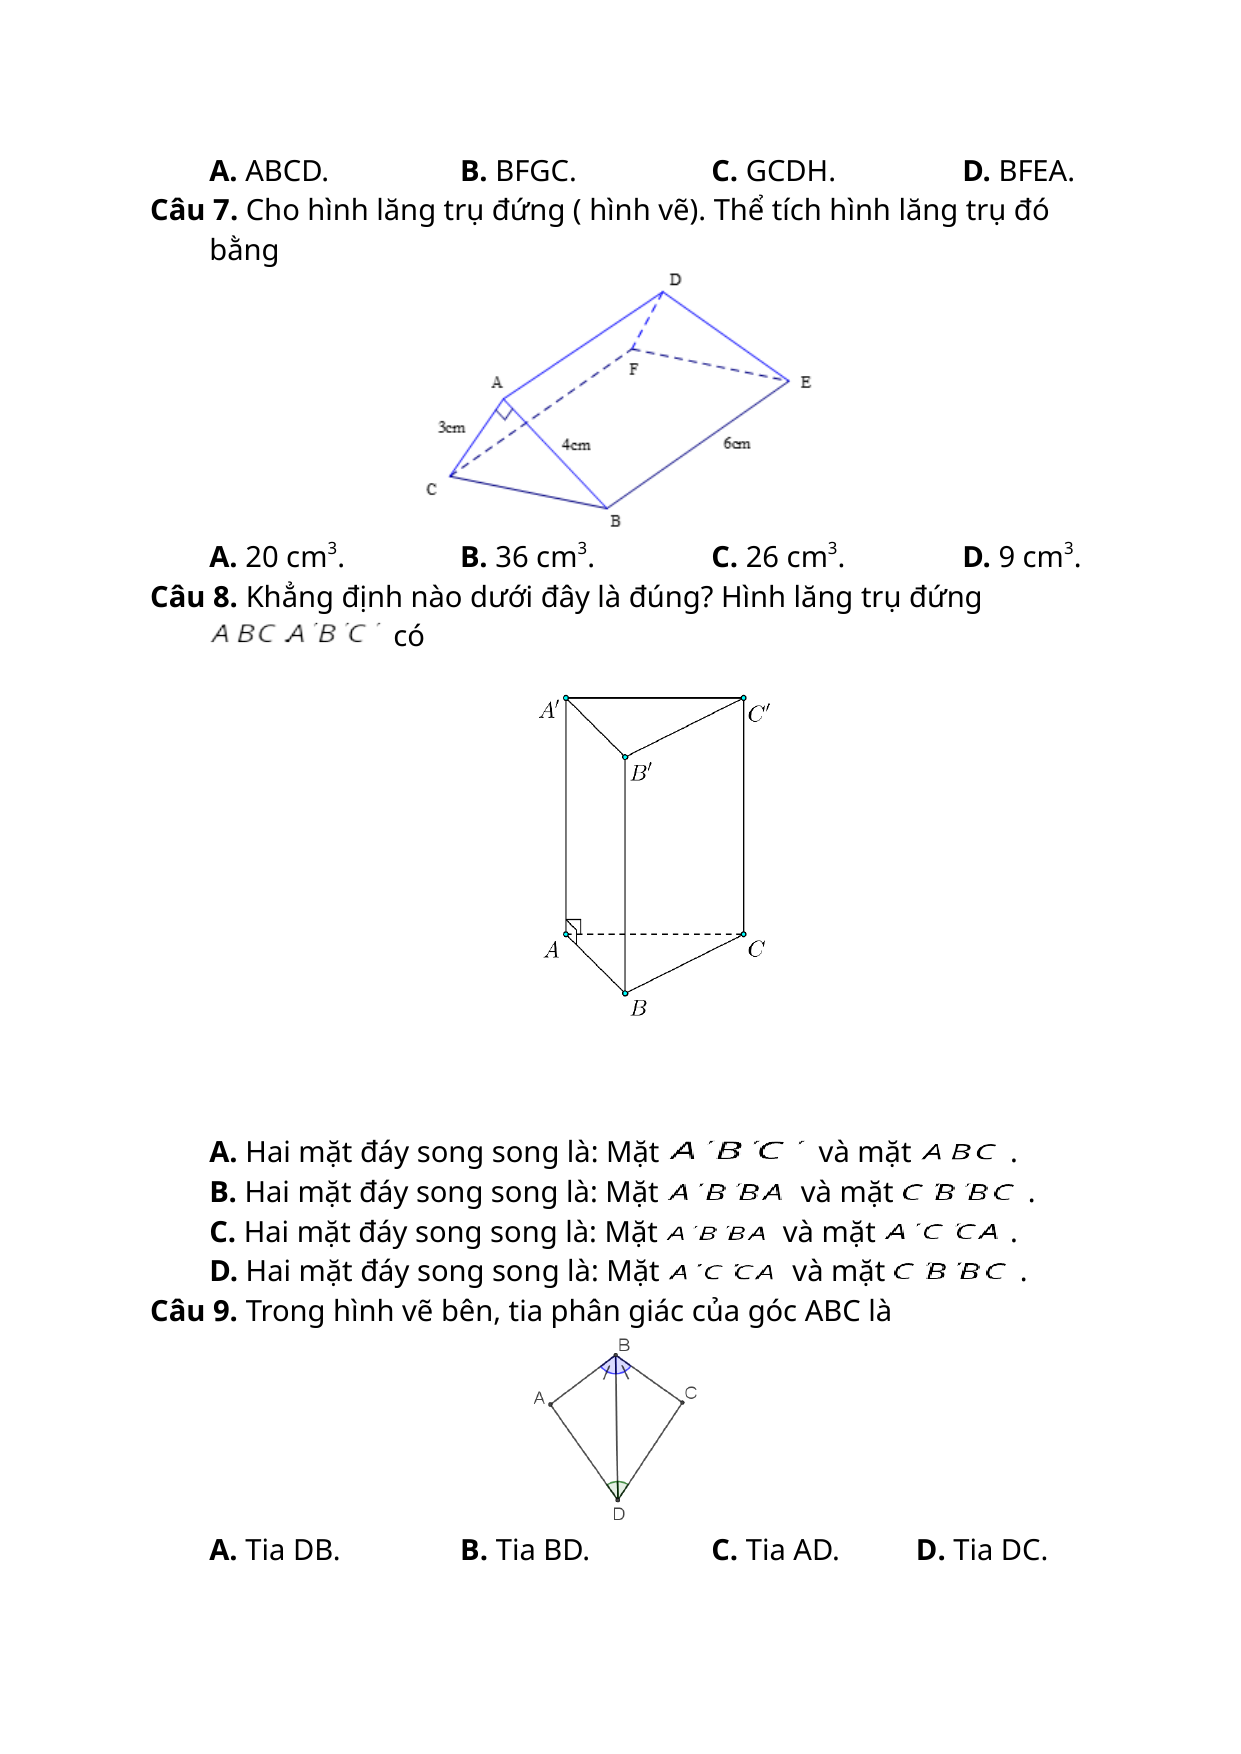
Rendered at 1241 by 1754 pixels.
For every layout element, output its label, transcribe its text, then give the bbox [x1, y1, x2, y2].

text B. Hai mặt đáy song song là: Mặt và mặt . [209, 1171, 1090, 1211]
text Câu 8. Khẳng định nào dưới đây là đúng? Hình lăng trụ đứng có [150, 576, 1090, 655]
picture [533, 684, 777, 1022]
text D. Hai mặt đáy song song là: Mặt và mặt . [209, 1251, 1090, 1290]
text Câu 7. Cho hình lăng trụ đứng ( hình vẽ). Thể tích hình lăng trụ đó bằng [150, 190, 1090, 269]
text C. Hai mặt đáy song song là: Mặt và mặt . [209, 1211, 1090, 1251]
text A. Tia DB. B. Tia BD. C. Tia AD. D. Tia DC. [209, 1529, 1090, 1569]
picture [421, 269, 819, 537]
text Câu 9. Trong hình vẽ bên, tia phân giác của góc ABC là [150, 1290, 1090, 1330]
text A. Hai mặt đáy song song là: Mặt và mặt . [209, 1132, 1090, 1171]
text A. 20 cm3. B. 36 cm3. C. 26 cm3. D. 9 cm3. [209, 536, 1090, 576]
picture [520, 1330, 720, 1529]
text A. ABCD. B. BFGC. C. GCDH. D. BFEA. [209, 150, 1090, 190]
